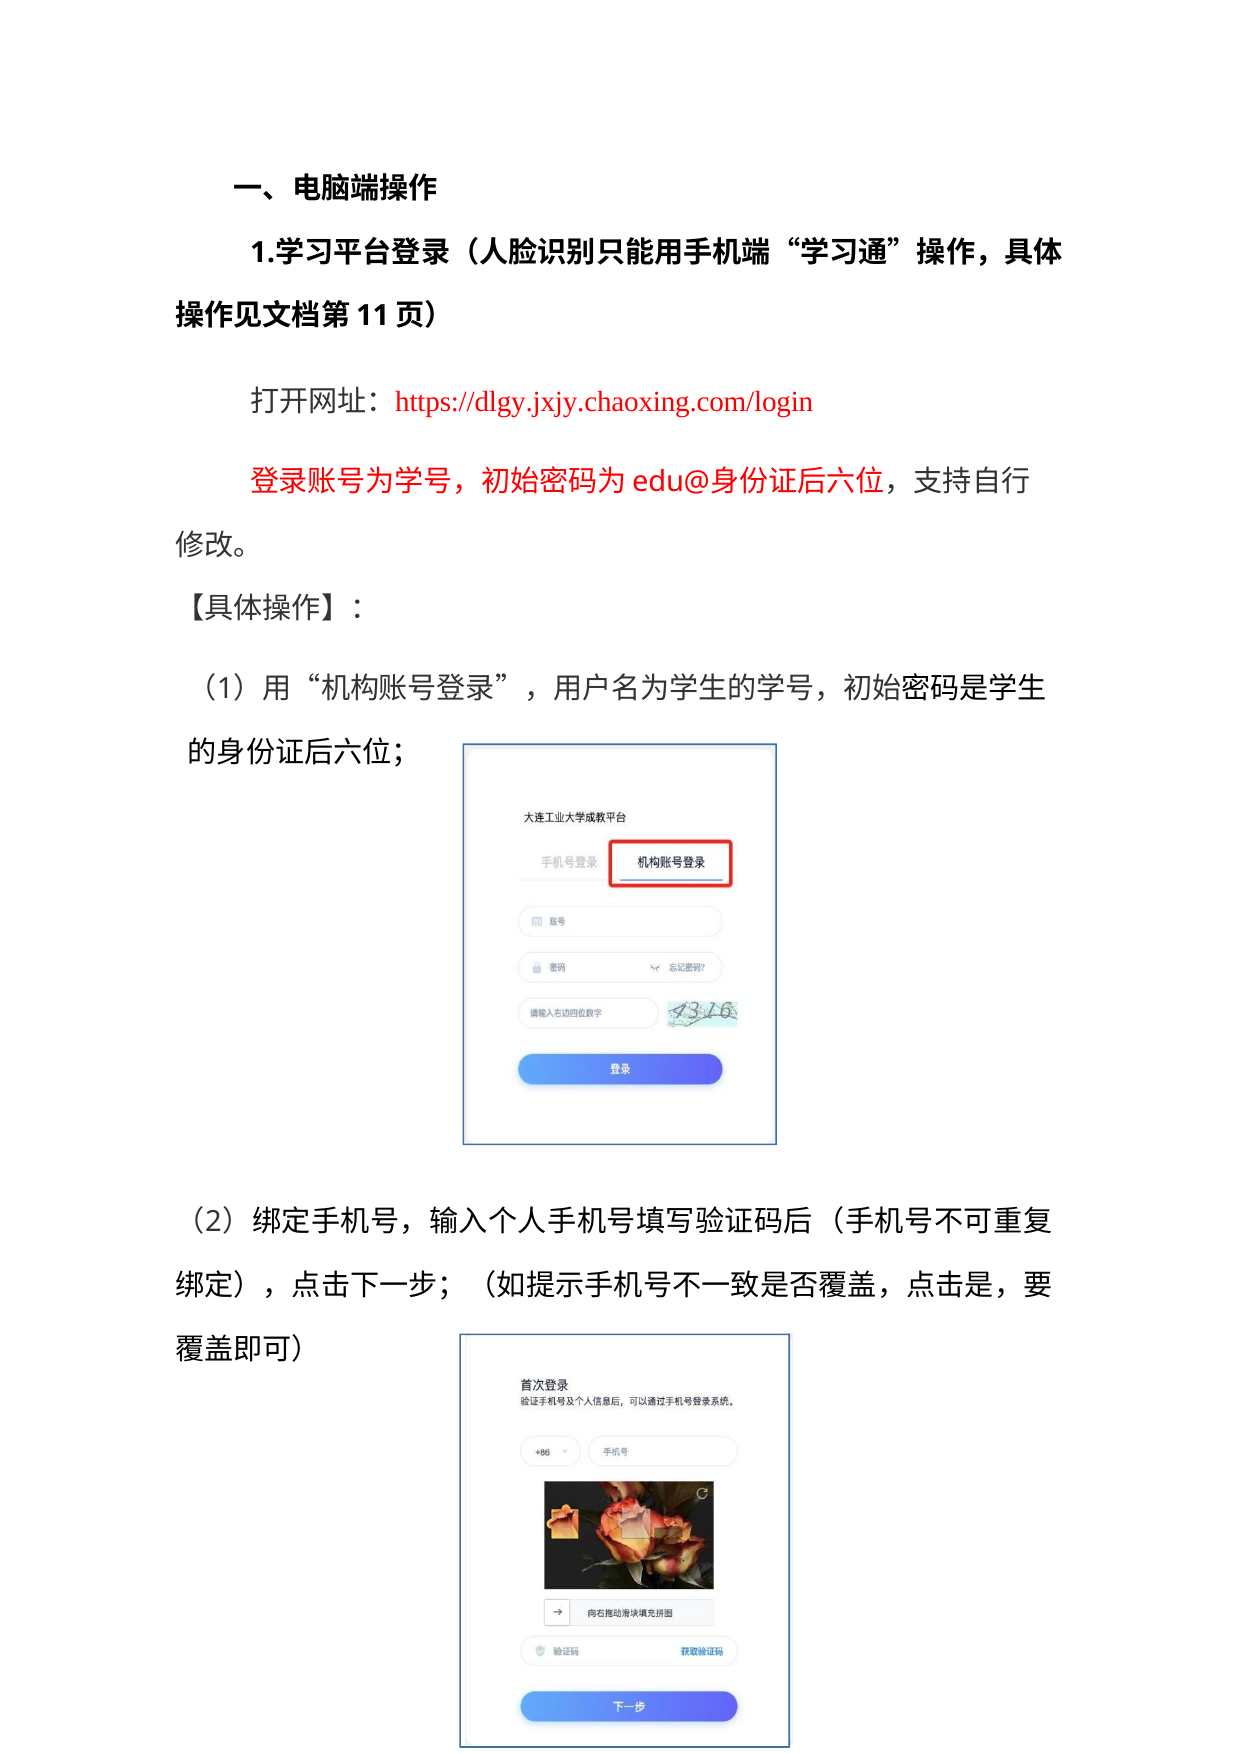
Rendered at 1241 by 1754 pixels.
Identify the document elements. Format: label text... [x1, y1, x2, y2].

subtitle 一、电脑端操作 [175, 165, 1073, 207]
picture [465, 1336, 788, 1745]
text 登录账号为学号，初始密码为edu@身份证后六位，支持自行修改。 [175, 458, 1053, 563]
text 【具体操作】： [175, 585, 1073, 627]
picture [465, 771, 775, 1143]
subtitle 1.学习平台登录（人脸识别只能用手机端“学习通”操作，具体操作见文档第11页） [175, 228, 1073, 334]
list （2）绑定手机号，输入个人手机号填写验证码后（手机号不可重复绑定），点击下一步；（如提示手机号不一致是否覆盖，点击是，要覆盖即可） [175, 1198, 1053, 1368]
list （1）用“机构账号登录”，用户名为学生的学号，初始密码是学生的身份证后六位； [187, 665, 1053, 771]
text 打开网址：https://dlgy.jxjy.chaoxing.com/login [175, 377, 1073, 420]
